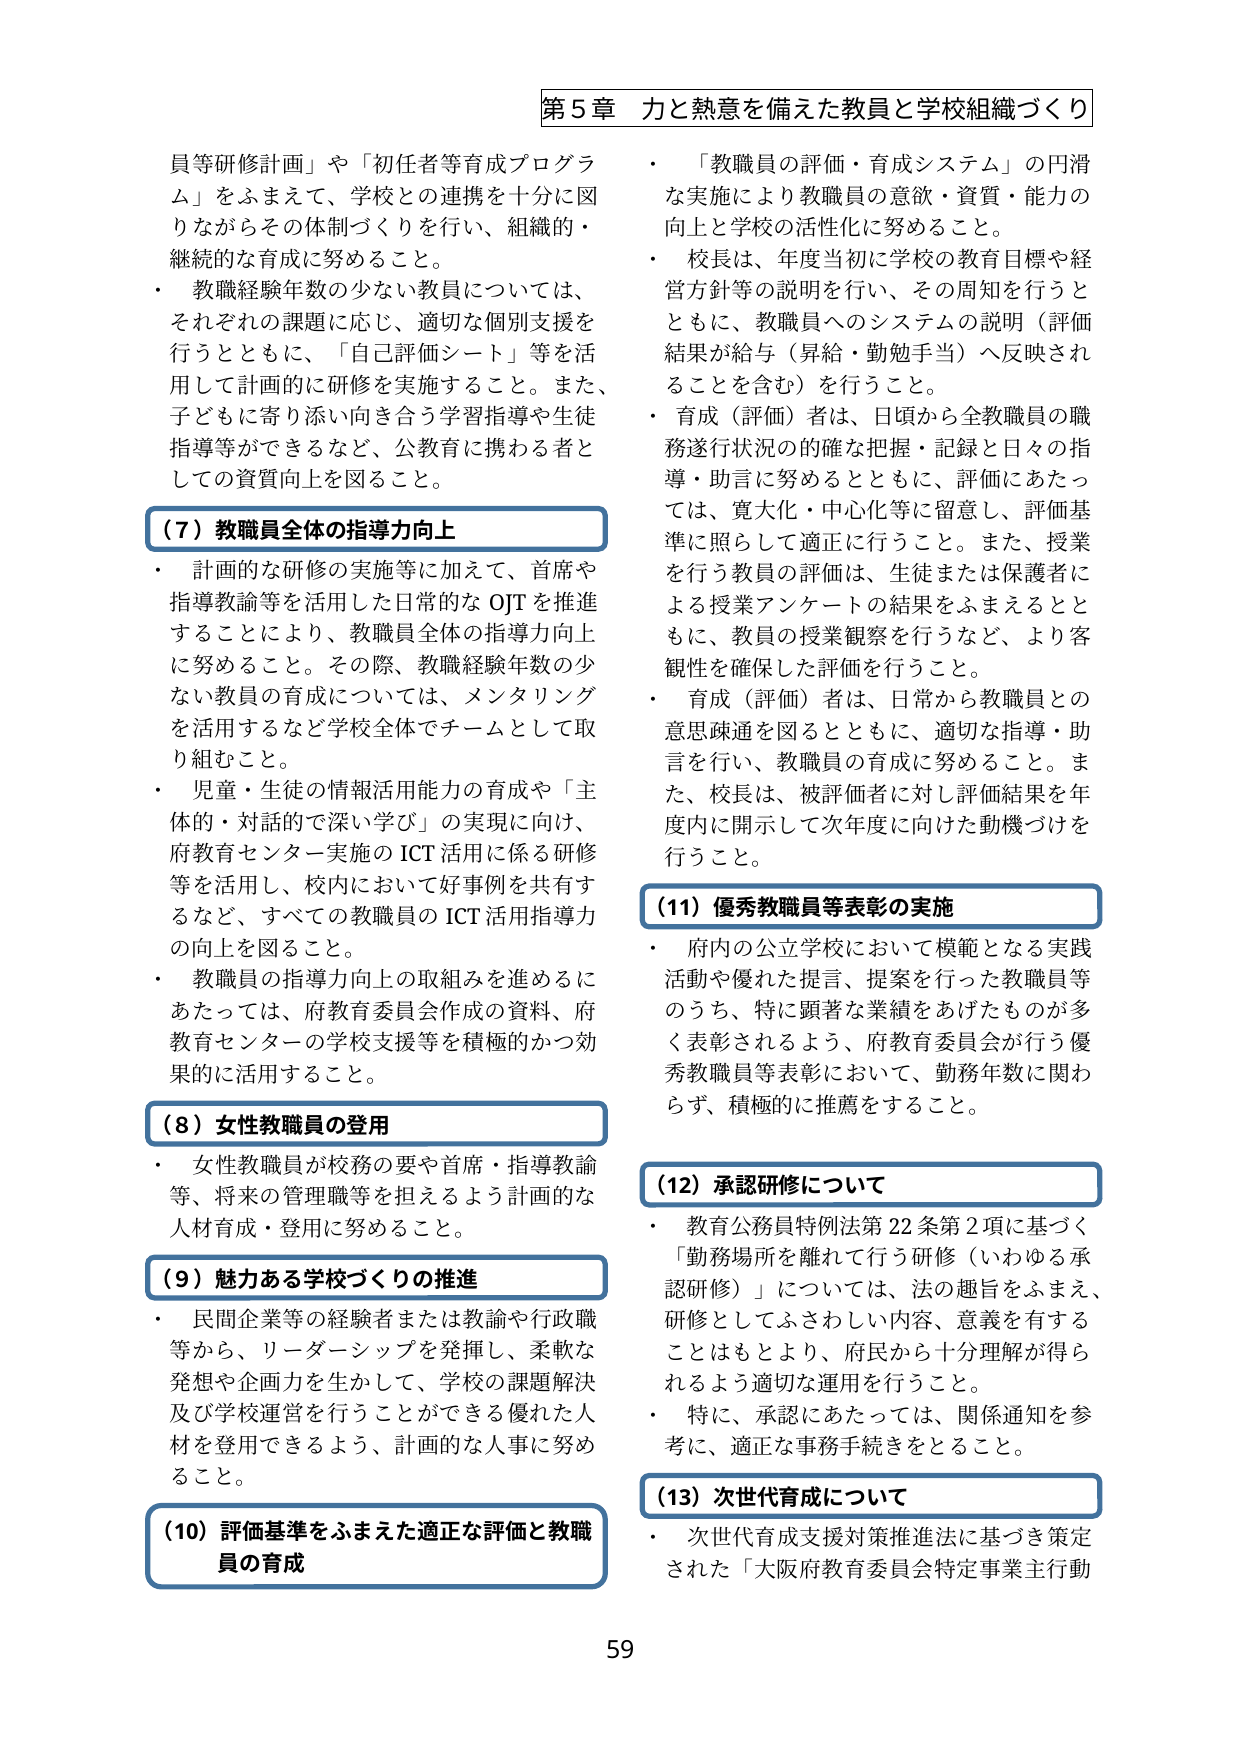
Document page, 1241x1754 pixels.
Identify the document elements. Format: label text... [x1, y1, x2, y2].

text ・ 教職員の指導力向上の取組みを進めるにあたっては、府教育委員会作成の資料、府教育センターの学校支援等を積極的かつ効果的に活用すること。 [148, 963, 598, 1088]
text ・ 「教職員の評価・育成システム」の円滑な実施により教職員の意欲・資質・能力の向上と学校の活性化に努めること。 [642, 148, 1092, 242]
text ・ 教職経験年数の少ない教員については、それぞれの課題に応じ、適切な個別支援を行うとともに、「自己評価シート」等を活用して計画的に研修を実施すること。また、子どもに寄り添い向き合う学習指導や生徒指導等ができるなど、公教育に携わる者としての資質向上を図ること。 [148, 273, 598, 494]
text ・ 教育公務員特例法第22条第２項に基づく「勤務場所を離れて行う研修（いわゆる承認研修）」については、法の趣旨をふまえ、研修としてふさわしい内容、意義を有することはもとより、府民から十分理解が得られるよう適切な運用を行うこと。 [642, 1209, 1092, 1398]
text ・ 校長は、年度当初に学校の教育目標や経営方針等の説明を行い、その周知を行うとともに、教職員へのシステムの説明（評価結果が給与（昇給・勤勉手当）へ反映されることを含む）を行うこと。 [642, 242, 1092, 399]
text ・ 民間企業等の経験者または教諭や行政職等から、リーダーシップを発揮し、柔軟な発想や企画力を生かして、学校の課題解決及び学校運営を行うことができる優れた人材を登用できるよう、計画的な人事に努めること。 [148, 1302, 598, 1491]
text ・ 初任者をはじめとする教職経験年数の少ない教員の育成にあたっては、「大阪府教員等研修計画」や「初任者等育成プログラム」をふまえて、学校との連携を十分に図りながらその体制づくりを行い、組織的・継続的な育成に努めること。 [148, 148, 598, 273]
text ・ 児童・生徒の情報活用能力の育成や「主体的・対話的で深い学び」の実現に向け、府教育センター実施のICT活用に係る研修等を活用し、校内において好事例を共有するなど、すべての教職員のICT活用指導力の向上を図ること。 [148, 774, 598, 963]
text ・ 特に、承認にあたっては、関係通知を参考に、適正な事務手続きをとること。 [642, 1398, 1092, 1461]
text ・ 育成（評価）者は、日常から教職員との意思疎通を図るとともに、適切な指導・助言を行い、教職員の育成に努めること。また、校長は、被評価者に対し評価結果を年度内に開示して次年度に向けた動機づけを行うこと。 [642, 682, 1092, 871]
text ・ 女性教職員が校務の要や首席・指導教諭等、将来の管理職等を担えるよう計画的な人材育成・登用に努めること。 [148, 1148, 598, 1242]
text ・ 府内の公立学校において模範となる実践活動や優れた提言、提案を行った教職員等のうち、特に顕著な業績をあげたものが多く表彰されるよう、府教育委員会が行う優秀教職員等表彰において、勤務年数に関わらず、積極的に推薦をすること。 [642, 931, 1092, 1119]
text ・ 育成（評価）者は、日頃から全教職員の職務遂行状況の的確な把握・記録と日々の指導・助言に努めるとともに、評価にあたっては、寛大化・中心化等に留意し、評価基準に照らして適正に行うこと。また、授業を行う教員の評価は、生徒または保護者による授業アンケートの結果をふまえるとともに、教員の授業観察を行うなど、より客観性を確保した評価を行うこと。 [642, 399, 1092, 682]
text ・ 計画的な研修の実施等に加えて、首席や指導教諭等を活用した日常的なOJTを推進することにより、教職員全体の指導力向上に努めること。その際、教職経験年数の少ない教員の育成については、メンタリングを活用するなど学校全体でチームとして取り組むこと。 [148, 553, 598, 774]
